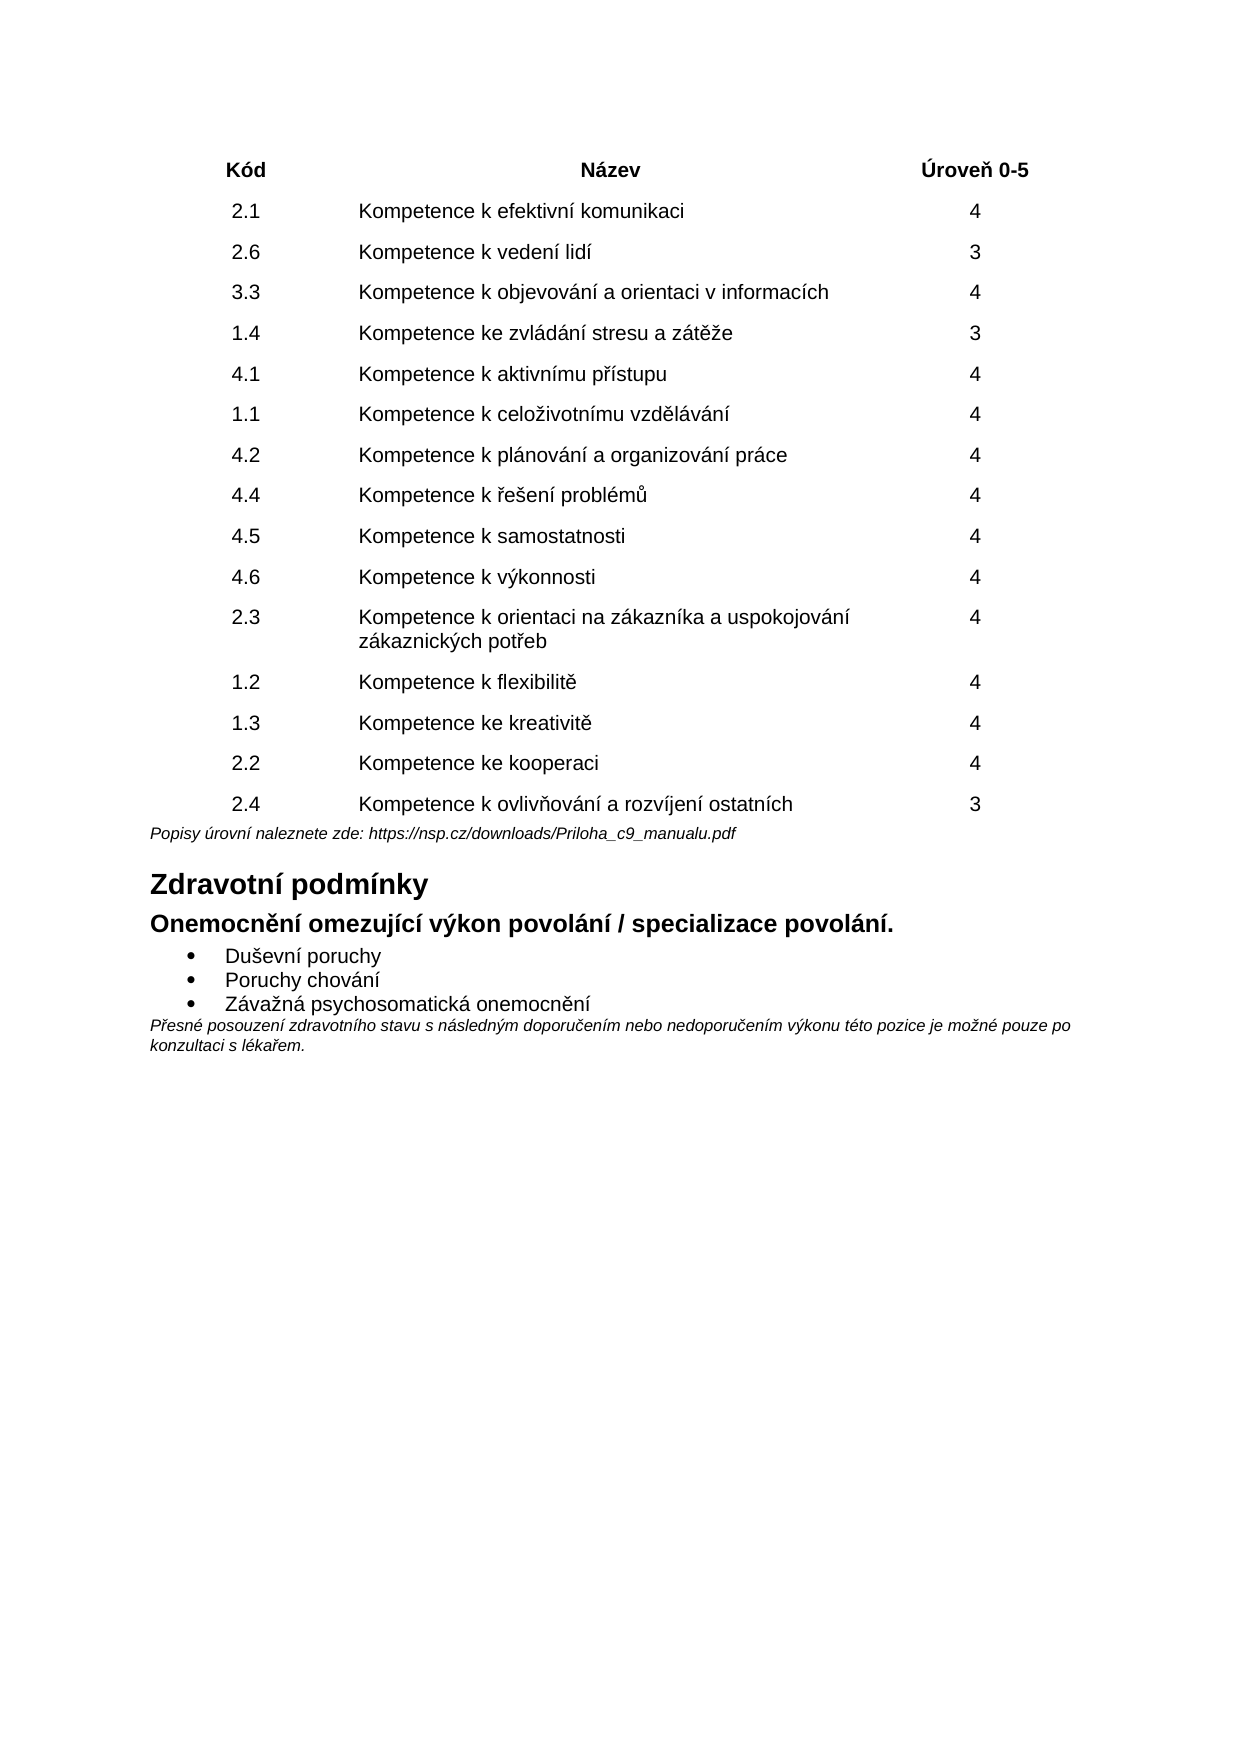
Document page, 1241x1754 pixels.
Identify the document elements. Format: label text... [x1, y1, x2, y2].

table_cell 4.1 [142, 353, 350, 394]
text Popisy úrovní naleznete zde: https://nsp.cz/downloads/Priloha_c9_manualu.pdf [150, 824, 1090, 843]
table_cell 3.3 [142, 272, 350, 312]
table_cell Kompetence k orientaci na zákazníka a uspokojování zákaznických potřeb [350, 597, 871, 661]
table_cell Kompetence k ovlivňování a rozvíjení ostatních [350, 783, 871, 824]
table_cell 4 [871, 743, 1079, 783]
list Závažná psychosomatická onemocnění [187, 992, 1090, 1016]
table_cell 4 [871, 191, 1079, 231]
table_cell 4 [871, 272, 1079, 312]
table_cell 4.6 [142, 556, 350, 597]
table_cell Kompetence k flexibilitě [350, 661, 871, 702]
table_cell Kompetence k řešení problémů [350, 475, 871, 516]
table_cell 1.3 [142, 702, 350, 743]
list Duševní poruchy [187, 944, 1090, 968]
table_cell Kompetence ke zvládání stresu a zátěže [350, 313, 871, 353]
table_cell Kompetence k efektivní komunikaci [350, 191, 871, 231]
table_cell 2.4 [142, 783, 350, 824]
table_cell 4.2 [142, 434, 350, 475]
table_cell 2.1 [142, 191, 350, 231]
table_cell Kompetence k celoživotnímu vzdělávání [350, 394, 871, 434]
subtitle Onemocnění omezující výkon povolání / specializace povolání. [150, 909, 1090, 938]
table_cell Kompetence k vedení lidí [350, 231, 871, 272]
table_cell Kompetence k samostatnosti [350, 516, 871, 556]
table_cell Kompetence ke kreativitě [350, 702, 871, 743]
table_cell 1.4 [142, 313, 350, 353]
table_cell 2.6 [142, 231, 350, 272]
table_cell 4 [871, 597, 1079, 661]
table_cell 4.4 [142, 475, 350, 516]
table_header Úroveň 0-5 [871, 150, 1079, 191]
table_cell Kompetence k výkonnosti [350, 556, 871, 597]
table_cell 4 [871, 434, 1079, 475]
table_cell 4 [871, 516, 1079, 556]
table_cell 1.2 [142, 661, 350, 702]
table_cell Kompetence ke kooperaci [350, 743, 871, 783]
list Poruchy chování [187, 968, 1090, 992]
text Přesné posouzení zdravotního stavu s následným doporučením nebo nedoporučením výkonu této pozice je možné pouze po konzultaci s lékařem. [150, 1016, 1090, 1054]
table_cell Kompetence k plánování a organizování práce [350, 434, 871, 475]
table_cell 2.2 [142, 743, 350, 783]
table_cell 4 [871, 556, 1079, 597]
table_cell 2.3 [142, 597, 350, 661]
table_cell 4 [871, 353, 1079, 394]
table_cell 3 [871, 231, 1079, 272]
table_cell 4 [871, 661, 1079, 702]
table_header Název [350, 150, 871, 191]
table_cell Kompetence k aktivnímu přístupu [350, 353, 871, 394]
subtitle Zdravotní podmínky [150, 867, 1090, 901]
table_cell 4 [871, 702, 1079, 743]
table_cell 3 [871, 783, 1079, 824]
table_cell 4.5 [142, 516, 350, 556]
table_cell 4 [871, 475, 1079, 516]
table_cell 3 [871, 313, 1079, 353]
table_header Kód [142, 150, 350, 191]
table_cell 4 [871, 394, 1079, 434]
table_cell 1.1 [142, 394, 350, 434]
table_cell Kompetence k objevování a orientaci v informacích [350, 272, 871, 312]
